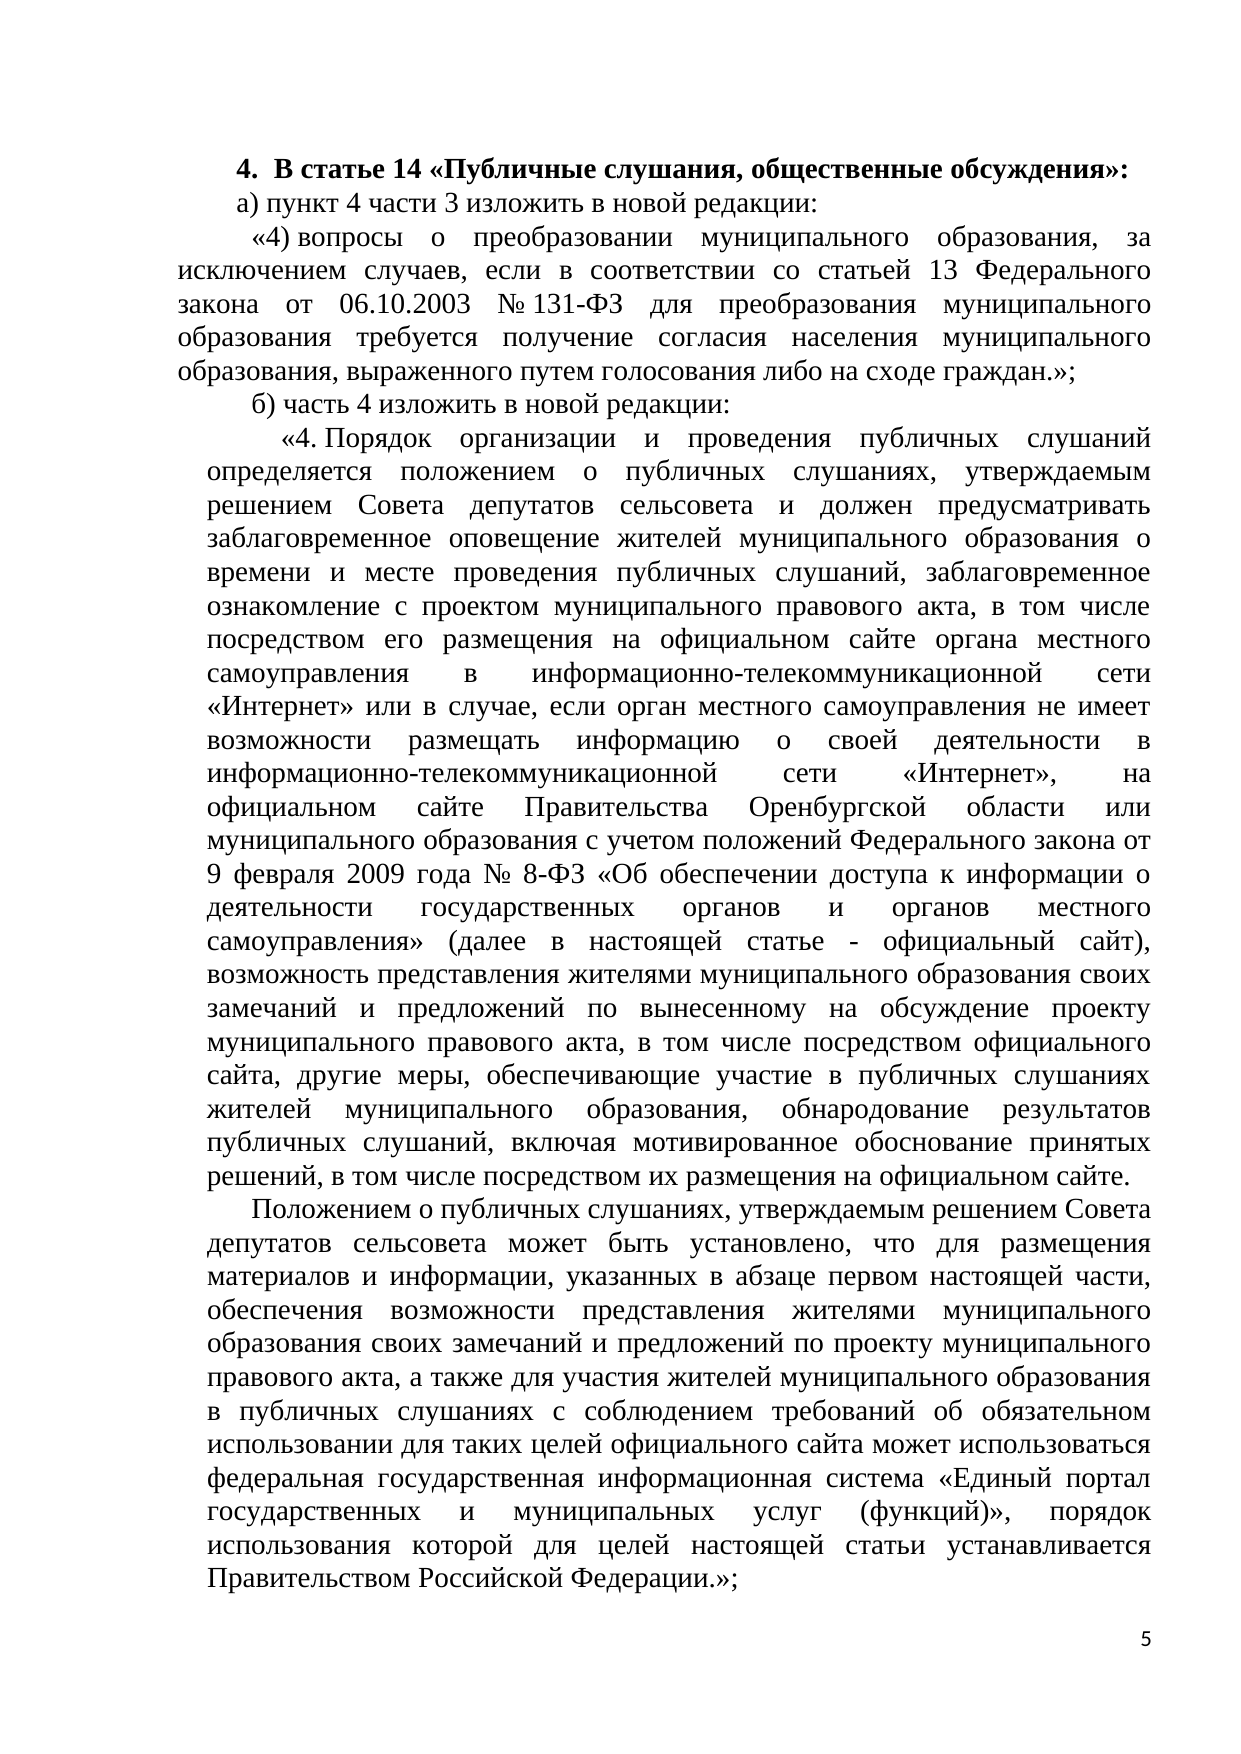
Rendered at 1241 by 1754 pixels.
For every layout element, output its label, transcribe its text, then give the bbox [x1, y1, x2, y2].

text б) часть 4 изложить в новой редакции: [207, 386, 1152, 420]
text «4. Порядок организации и проведения публичных слушаний определяется положением о публичных слушаниях, утверждаемым решением Совета депутатов сельсовета и должен предусматривать заблаговременное оповещение жителей муниципального образования о времени и месте проведения публичных слушаний, заблаговременное ознакомление с проектом муниципального правового акта, в том числе посредством его размещения на официальном сайте органа местного самоуправления в информационно-телекоммуникационной сети «Интернет» или в случае, если орган местного самоуправления не имеет возможности размещать информацию о своей деятельности в информационно-телекоммуникационной сети «Интернет», на официальном сайте Правительства Оренбургской области или муниципального образования с учетом положений Федерального закона от 9 февраля 2009 года № 8-ФЗ «Об обеспечении доступа к информации о деятельности государственных органов и органов местного самоуправления» (далее в настоящей статье - официальный сайт), возможность представления жителями муниципального образования своих замечаний и предложений по вынесенному на обсуждение проекту муниципального правового акта, в том числе посредством официального сайта, другие меры, обеспечивающие участие в публичных слушаниях жителей муниципального образования, обнародование результатов публичных слушаний, включая мотивированное обоснование принятых решений, в том числе посредством их размещения на официальном сайте. [207, 420, 1152, 1191]
text а) пункт 4 части 3 изложить в новой редакции: [177, 185, 1152, 219]
list В статье 14 «Публичные слушания, общественные обсуждения»: [236, 152, 1152, 185]
text «4) вопросы о преобразовании муниципального образования, за исключением случаев, если в соответствии со статьей 13 Федерального закона от 06.10.2003 № 131-ФЗ для преобразования муниципального образования требуется получение согласия населения муниципального образования, выраженного путем голосования либо на сходе граждан.»; [177, 219, 1152, 386]
text Положением о публичных слушаниях, утверждаемым решением Совета депутатов сельсовета может быть установлено, что для размещения материалов и информации, указанных в абзаце первом настоящей части, обеспечения возможности представления жителями муниципального образования своих замечаний и предложений по проекту муниципального правового акта, а также для участия жителей муниципального образования в публичных слушаниях с соблюдением требований об обязательном использовании для таких целей официального сайта может использоваться федеральная государственная информационная система «Единый портал государственных и муниципальных услуг (функций)», порядок использования которой для целей настоящей статьи устанавливается Правительством Российской Федерации.»; [207, 1191, 1152, 1594]
